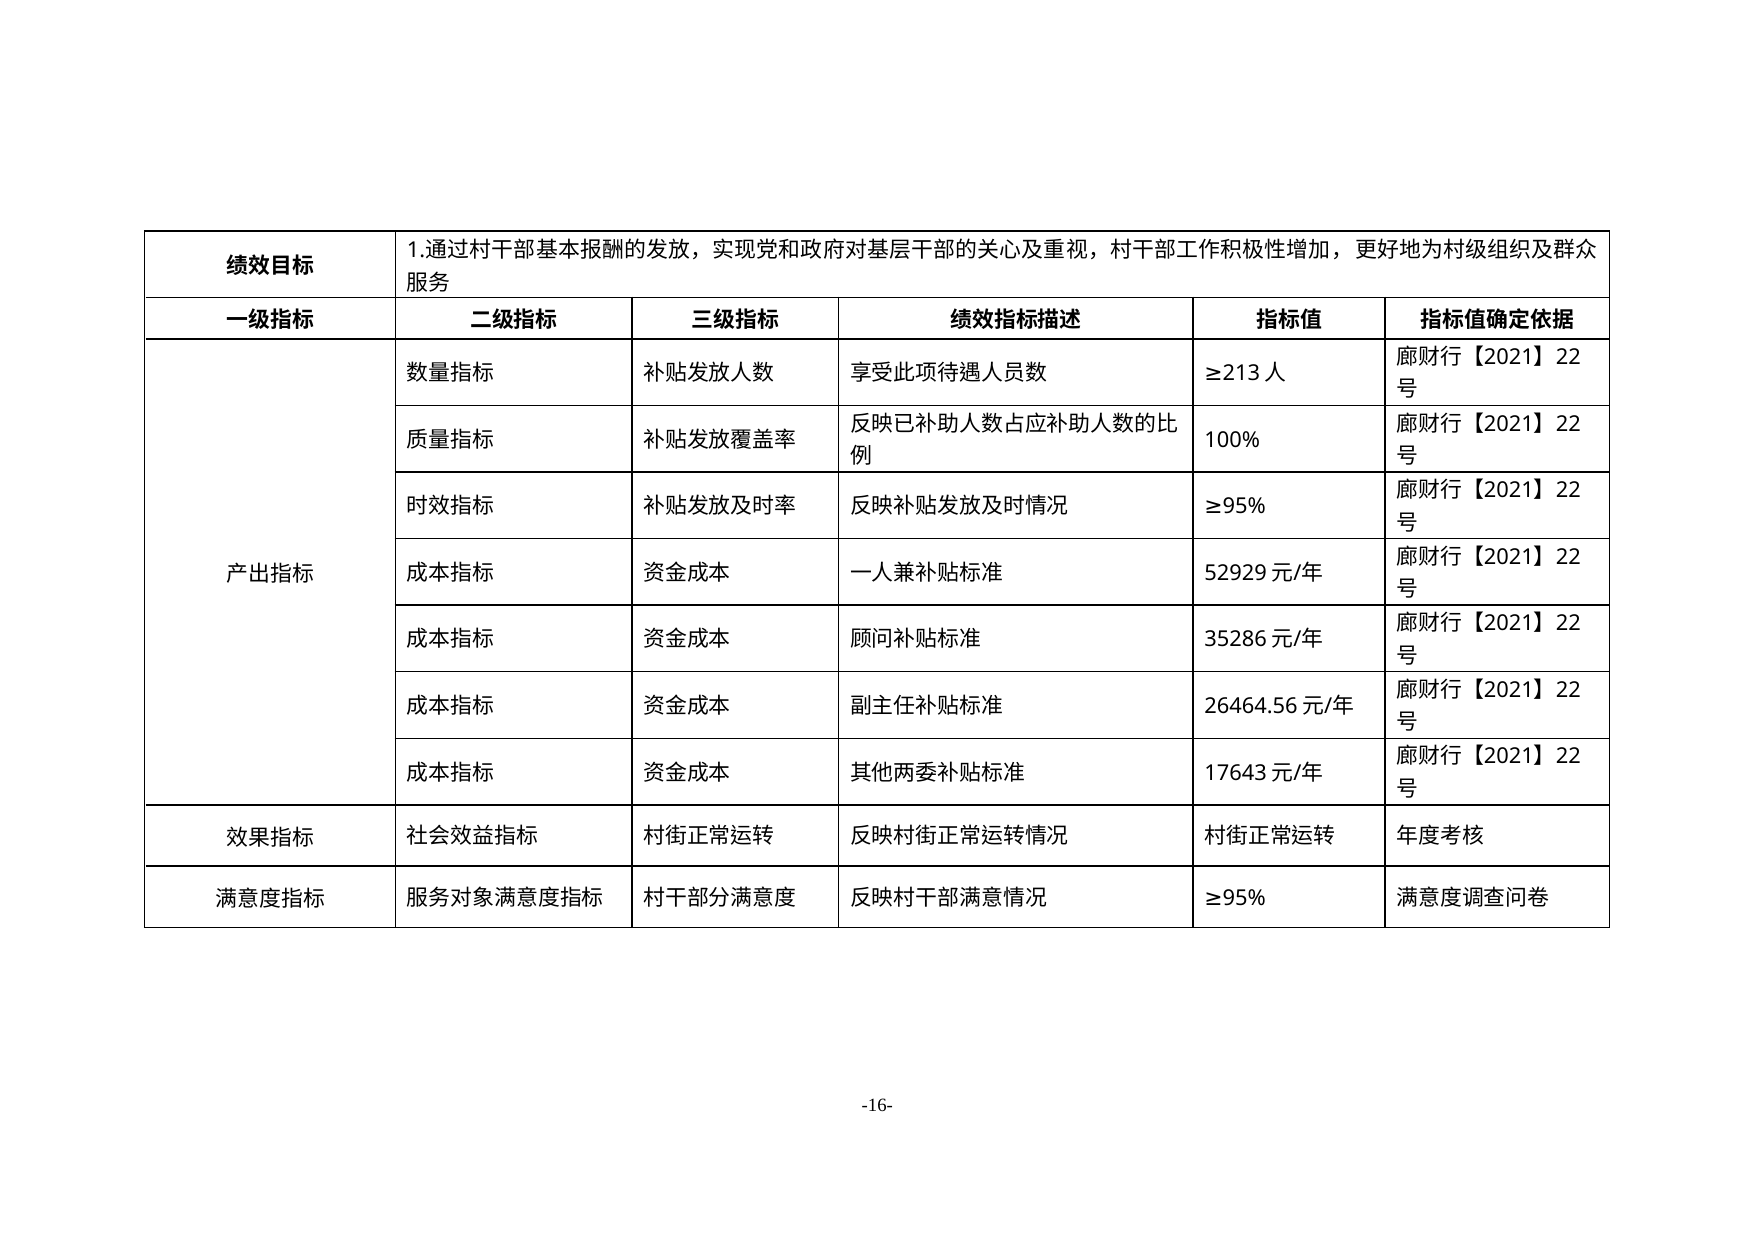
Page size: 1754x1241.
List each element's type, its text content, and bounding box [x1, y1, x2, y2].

table_cell 资金成本 [633, 606, 838, 671]
table_cell 村街正常运转 [1194, 806, 1384, 865]
table_cell 100% [1194, 406, 1384, 471]
table_cell 成本指标 [396, 739, 631, 804]
table_cell 指标值 [1194, 298, 1384, 338]
table_cell 产出指标 [145, 339, 395, 804]
table_cell 反映已补助人数占应补助人数的比例 [839, 406, 1192, 471]
table_cell 廊财行【2021】22号 [1386, 739, 1609, 804]
table_cell 三级指标 [633, 298, 838, 338]
table_cell ≥213人 [1194, 340, 1384, 404]
table_cell 一人兼补贴标准 [839, 539, 1192, 604]
table_cell 成本指标 [396, 539, 631, 604]
table_cell 社会效益指标 [396, 806, 631, 865]
table_cell 满意度调查问卷 [1386, 867, 1609, 927]
table_cell 其他两委补贴标准 [839, 739, 1192, 804]
table_cell 顾问补贴标准 [839, 606, 1192, 671]
table_cell 补贴发放人数 [633, 340, 838, 404]
table_cell 廊财行【2021】22号 [1386, 539, 1609, 604]
table_cell 廊财行【2021】22号 [1386, 672, 1609, 737]
table_cell 满意度指标 [145, 866, 395, 927]
table_cell 效果指标 [145, 805, 395, 865]
table_cell 35286元/年 [1194, 606, 1384, 671]
table_cell 反映村街正常运转情况 [839, 806, 1192, 865]
table_cell 廊财行【2021】22号 [1386, 606, 1609, 671]
table_header 1.通过村干部基本报酬的发放，实现党和政府对基层干部的关心及重视，村干部工作积极性增加，更好地为村级组织及群众服务 [396, 232, 1609, 297]
table_cell 反映补贴发放及时情况 [839, 473, 1192, 538]
table_cell 资金成本 [633, 539, 838, 604]
table_cell 二级指标 [396, 298, 631, 338]
table_cell ≥95% [1194, 867, 1384, 927]
table_cell 指标值确定依据 [1386, 298, 1609, 338]
table_cell 质量指标 [396, 406, 631, 471]
table_header 绩效目标 [145, 232, 395, 297]
table_cell 补贴发放覆盖率 [633, 406, 838, 471]
table_cell 村街正常运转 [633, 806, 838, 865]
table_cell 廊财行【2021】22号 [1386, 473, 1609, 538]
table_cell 副主任补贴标准 [839, 672, 1192, 737]
table_cell 补贴发放及时率 [633, 473, 838, 538]
table_cell 数量指标 [396, 340, 631, 404]
table_cell 廊财行【2021】22号 [1386, 406, 1609, 471]
table_cell 绩效指标描述 [839, 298, 1192, 338]
table_cell 成本指标 [396, 606, 631, 671]
table_cell 17643元/年 [1194, 739, 1384, 804]
table_cell 廊财行【2021】22号 [1386, 340, 1609, 404]
table_cell 时效指标 [396, 473, 631, 538]
table_cell 年度考核 [1386, 806, 1609, 865]
table_cell ≥95% [1194, 473, 1384, 538]
table_cell 享受此项待遇人员数 [839, 340, 1192, 404]
table_cell 26464.56元/年 [1194, 672, 1384, 737]
table_cell 资金成本 [633, 739, 838, 804]
table_cell 反映村干部满意情况 [839, 867, 1192, 927]
table_cell 服务对象满意度指标 [396, 867, 631, 927]
table_cell 一级指标 [145, 298, 395, 338]
table_cell 村干部分满意度 [633, 867, 838, 927]
table_cell 52929元/年 [1194, 539, 1384, 604]
table_cell 资金成本 [633, 672, 838, 737]
table_cell 成本指标 [396, 672, 631, 737]
